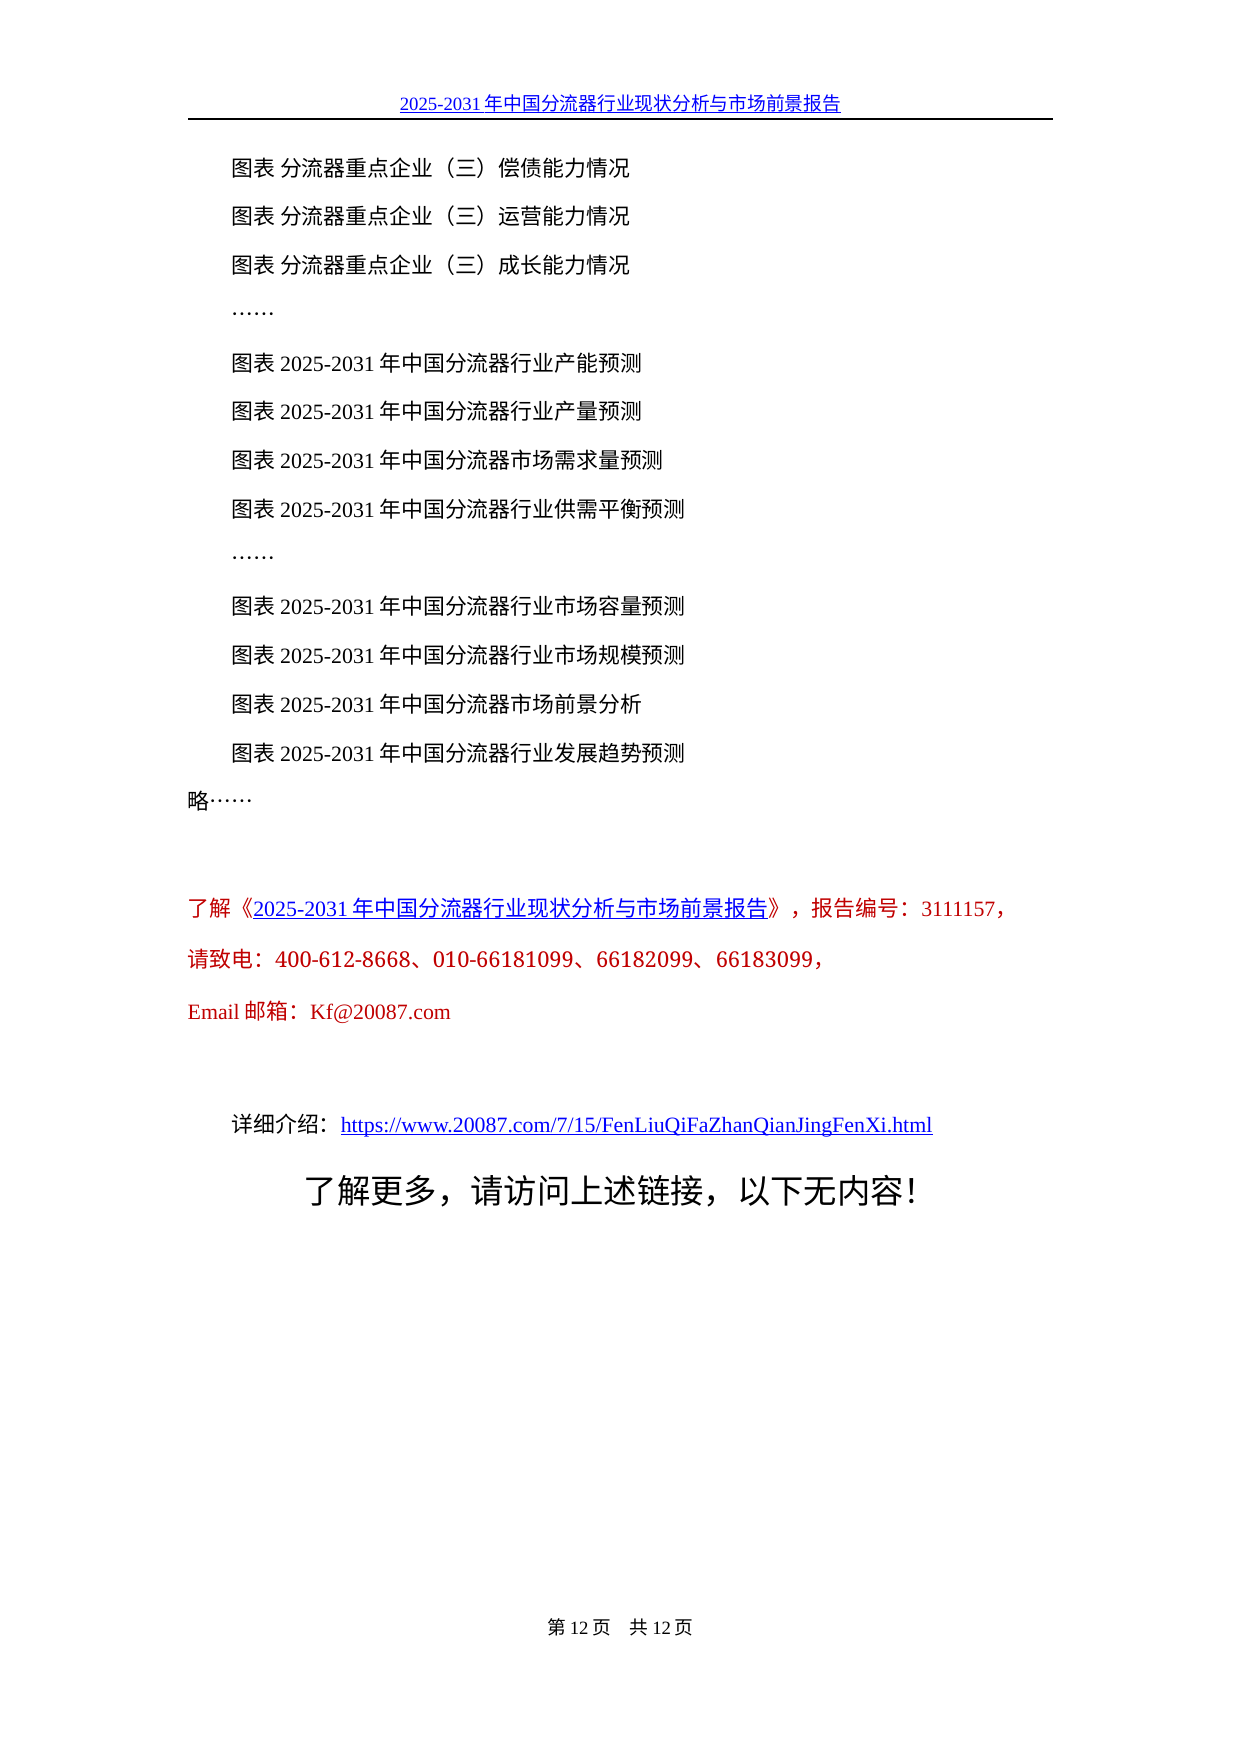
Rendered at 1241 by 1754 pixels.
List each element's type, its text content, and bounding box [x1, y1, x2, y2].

title 了解更多，请访问上述链接，以下无内容！ [187, 1156, 1053, 1221]
text 详细介绍：https://www.20087.com/7/15/FenLiuQiFaZhanQianJingFenXi.html [187, 1106, 1053, 1139]
text Email邮箱：Kf@20087.com [187, 993, 1053, 1026]
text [187, 150, 1053, 816]
text 了解《2025-2031年中国分流器行业现状分析与市场前景报告》，报告编号：3111157， [187, 890, 1053, 923]
text 请致电：400-612-8668、010-66181099、66182099、66183099， [187, 942, 1053, 974]
